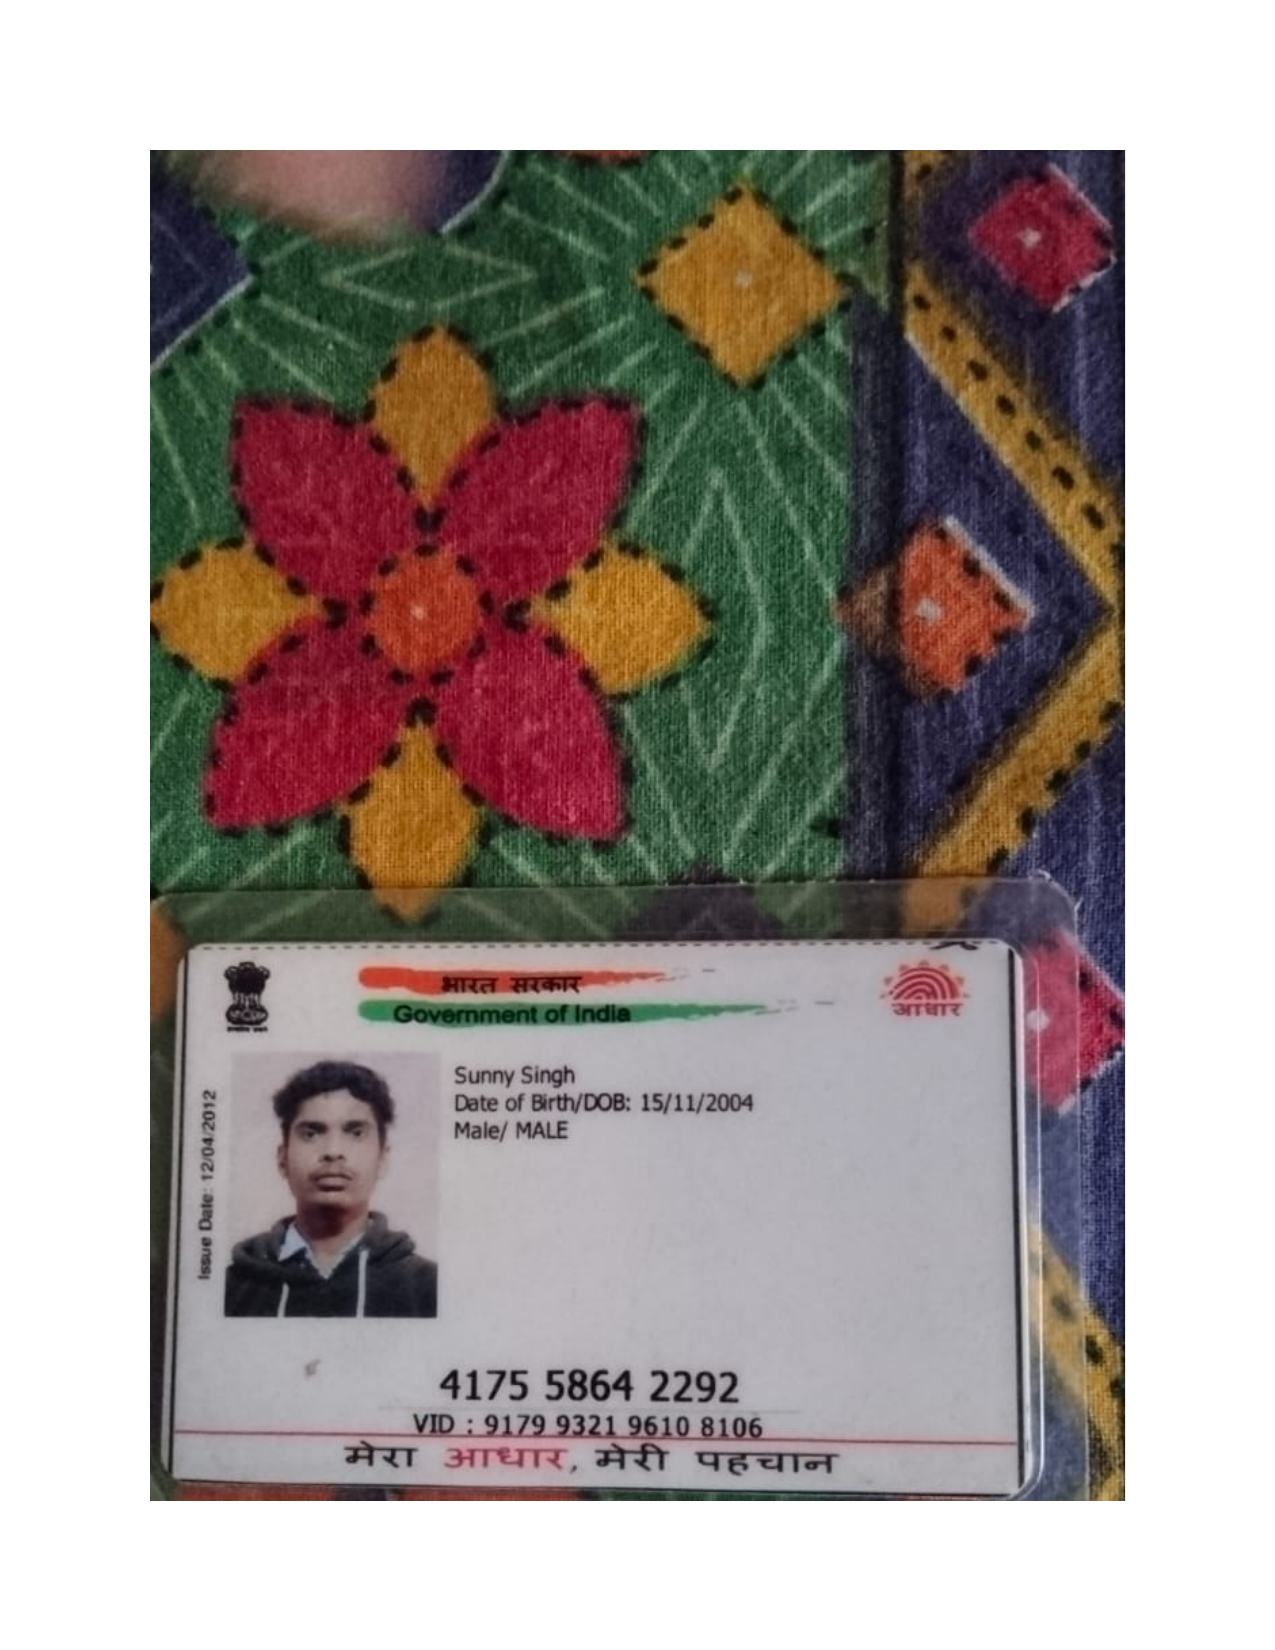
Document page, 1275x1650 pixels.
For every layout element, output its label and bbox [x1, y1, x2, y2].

picture [150, 150, 1125, 1501]
